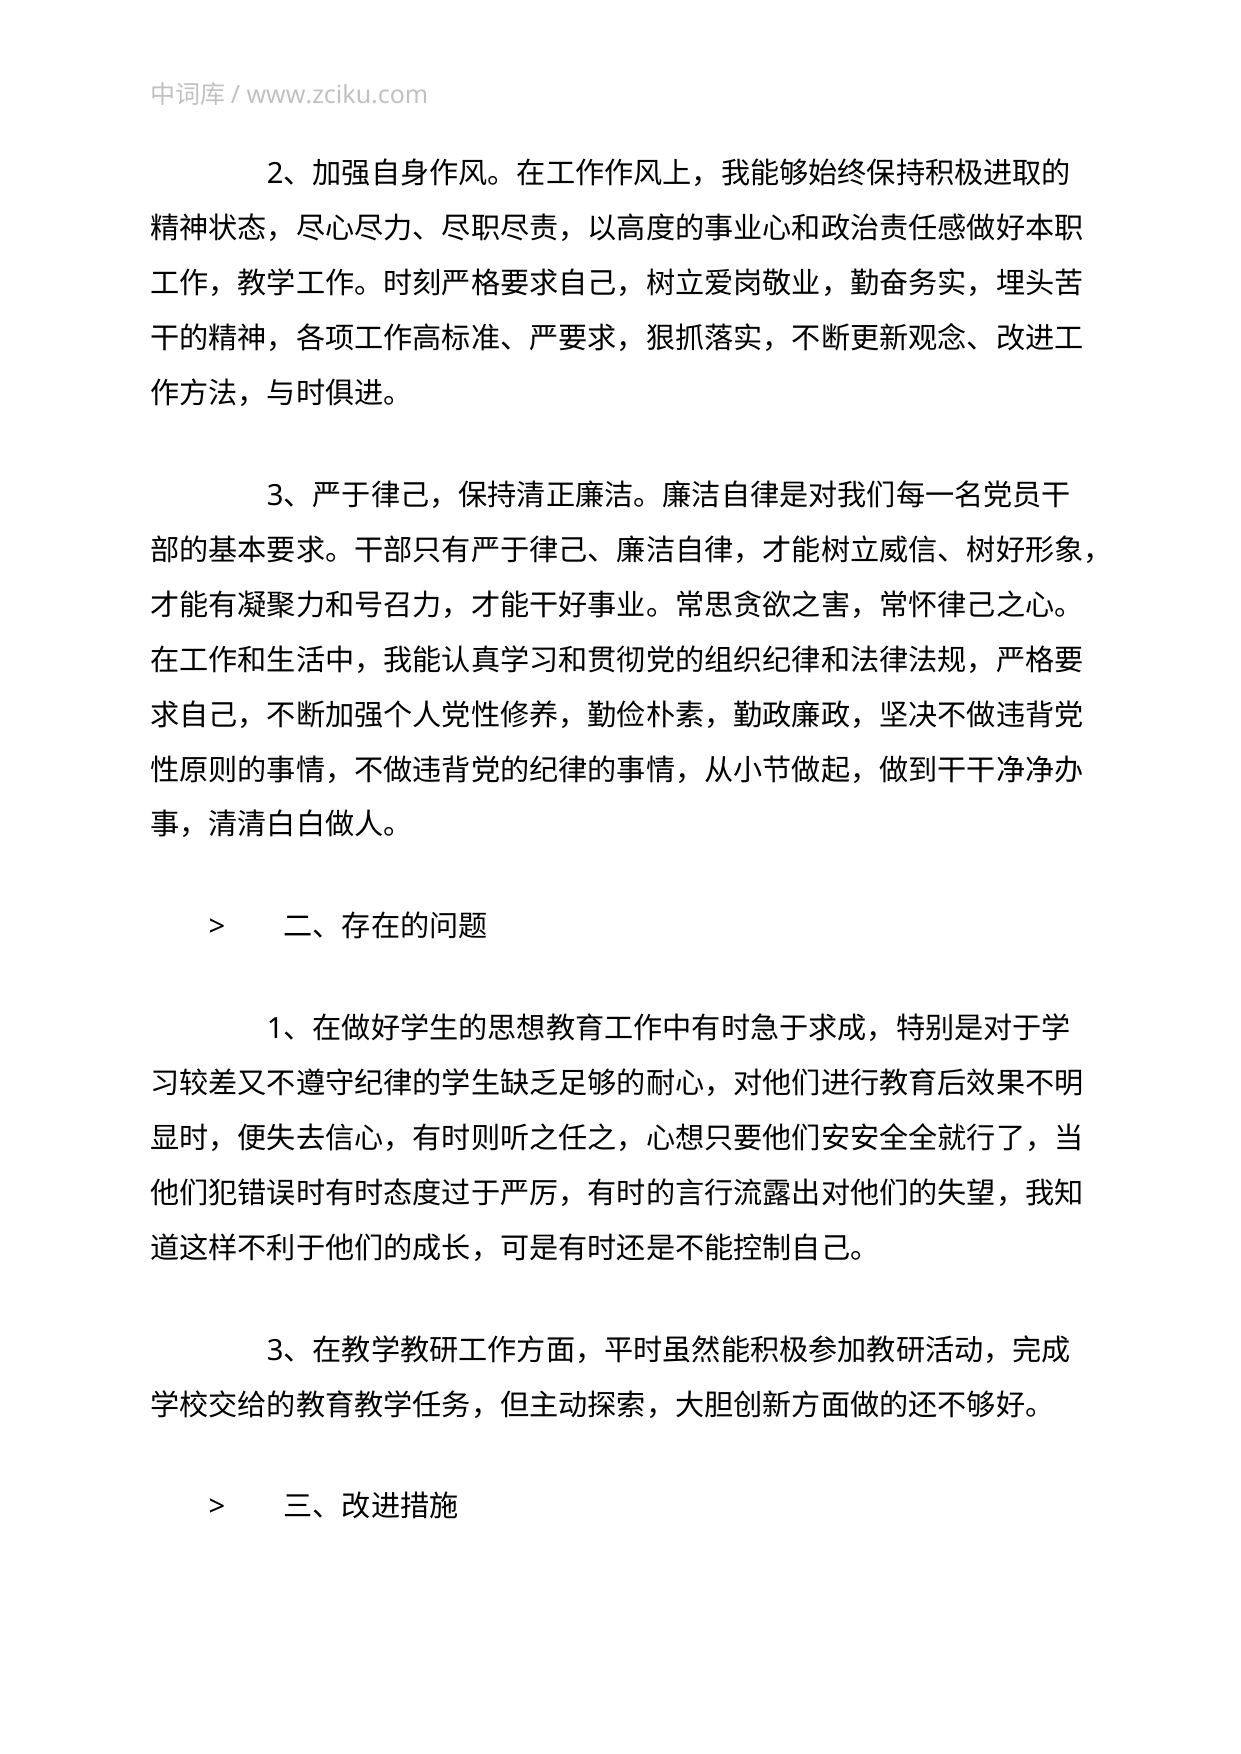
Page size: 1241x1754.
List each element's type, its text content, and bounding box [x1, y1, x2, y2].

text 1、在做好学生的思想教育工作中有时急于求成，特别是对于学习较差又不遵守纪律的学生缺乏足够的耐心，对他们进行教育后效果不明显时，便失去信心，有时则听之任之，心想只要他们安安全全就行了，当他们犯错误时有时态度过于严厉，有时的言行流露出对他们的失望，我知道这样不利于他们的成长，可是有时还是不能控制自己。 [150, 1005, 1090, 1267]
text 3、在教学教研工作方面，平时虽然能积极参加教研活动，完成学校交给的教育教学任务，但主动探索，大胆创新方面做的还不够好。 [150, 1326, 1090, 1423]
text > 三、改进措施 [150, 1483, 1090, 1525]
text 3、严于律己，保持清正廉洁。廉洁自律是对我们每一名党员干部的基本要求。干部只有严于律己、廉洁自律，才能树立威信、树好形象，才能有凝聚力和号召力，才能干好事业。常思贪欲之害，常怀律己之心。在工作和生活中，我能认真学习和贯彻党的组织纪律和法律法规，严格要求自己，不断加强个人党性修养，勤俭朴素，勤政廉政，坚决不做违背党性原则的事情，不做违背党的纪律的事情，从小节做起，做到干干净净办事，清清白白做人。 [150, 471, 1090, 843]
text > 二、存在的问题 [150, 903, 1090, 945]
text 2、加强自身作风。在工作作风上，我能够始终保持积极进取的精神状态，尽心尽力、尽职尽责，以高度的事业心和政治责任感做好本职工作，教学工作。时刻严格要求自己，树立爱岗敬业，勤奋务实，埋头苦干的精神，各项工作高标准、严要求，狠抓落实，不断更新观念、改进工作方法，与时俱进。 [150, 150, 1090, 412]
